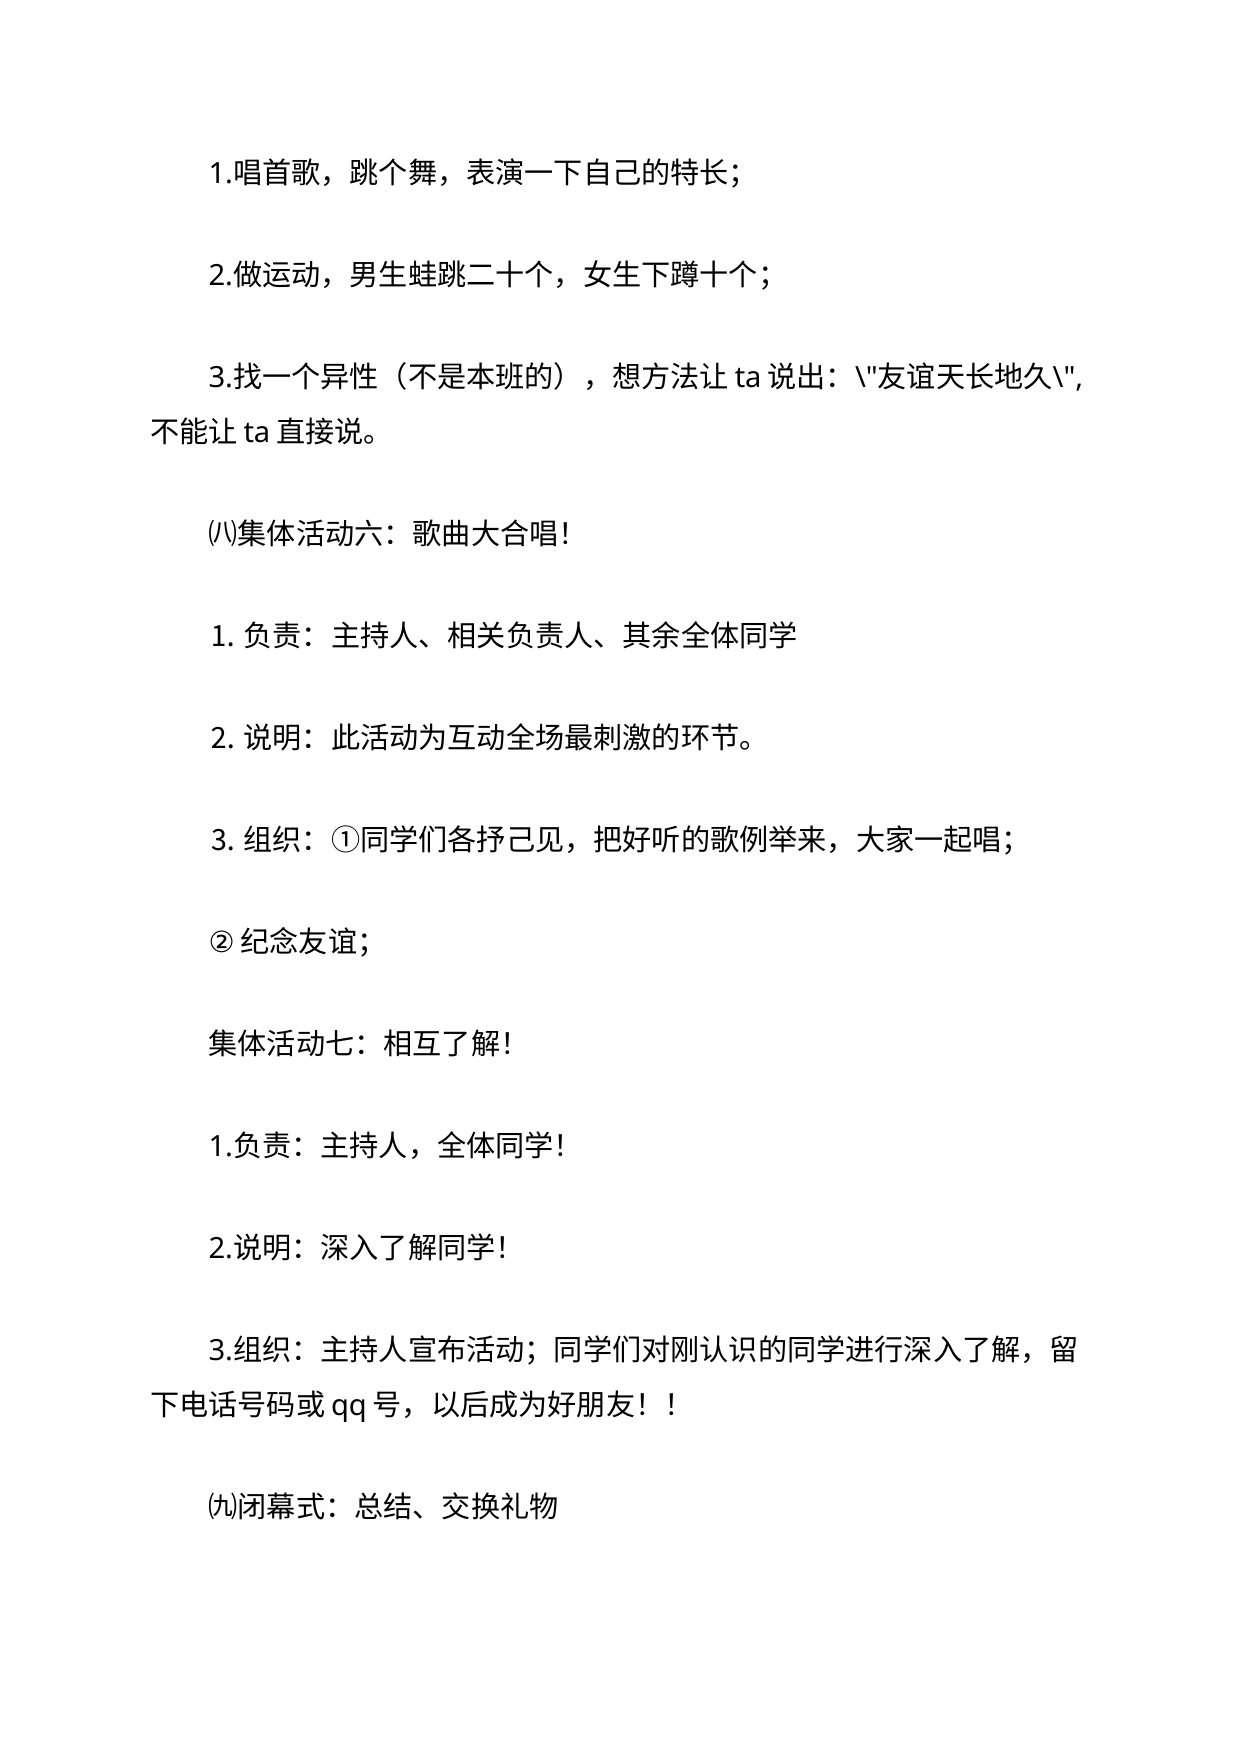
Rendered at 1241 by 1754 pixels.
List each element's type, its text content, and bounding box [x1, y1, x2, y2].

text ㈨闭幕式：总结、交换礼物 [150, 1483, 1090, 1526]
text 1.唱首歌，跳个舞，表演一下自己的特长； [150, 150, 1090, 192]
text 集体活动七：相互了解！ [150, 1021, 1090, 1063]
text 2.做运动，男生蛙跳二十个，女生下蹲十个； [150, 252, 1090, 294]
text 1.负责：主持人，全体同学！ [150, 1122, 1090, 1165]
text 2.说明：深入了解同学！ [150, 1224, 1090, 1267]
text ⒈负责：主持人、相关负责人、其余全体同学 [150, 613, 1090, 655]
text ②纪念友谊； [150, 919, 1090, 961]
text 3.组织：主持人宣布活动；同学们对刚认识的同学进行深入了解，留下电话号码或qq号，以后成为好朋友！！ [150, 1326, 1090, 1424]
text 3.找一个异性（不是本班的），想方法让ta说出：\"友谊天长地久\",不能让ta直接说。 [150, 354, 1090, 451]
text ⒊组织：①同学们各抒己见，把好听的歌例举来，大家一起唱； [150, 817, 1090, 859]
text ⒉说明：此活动为互动全场最刺激的环节。 [150, 715, 1090, 757]
text ㈧集体活动六：歌曲大合唱！ [150, 511, 1090, 553]
